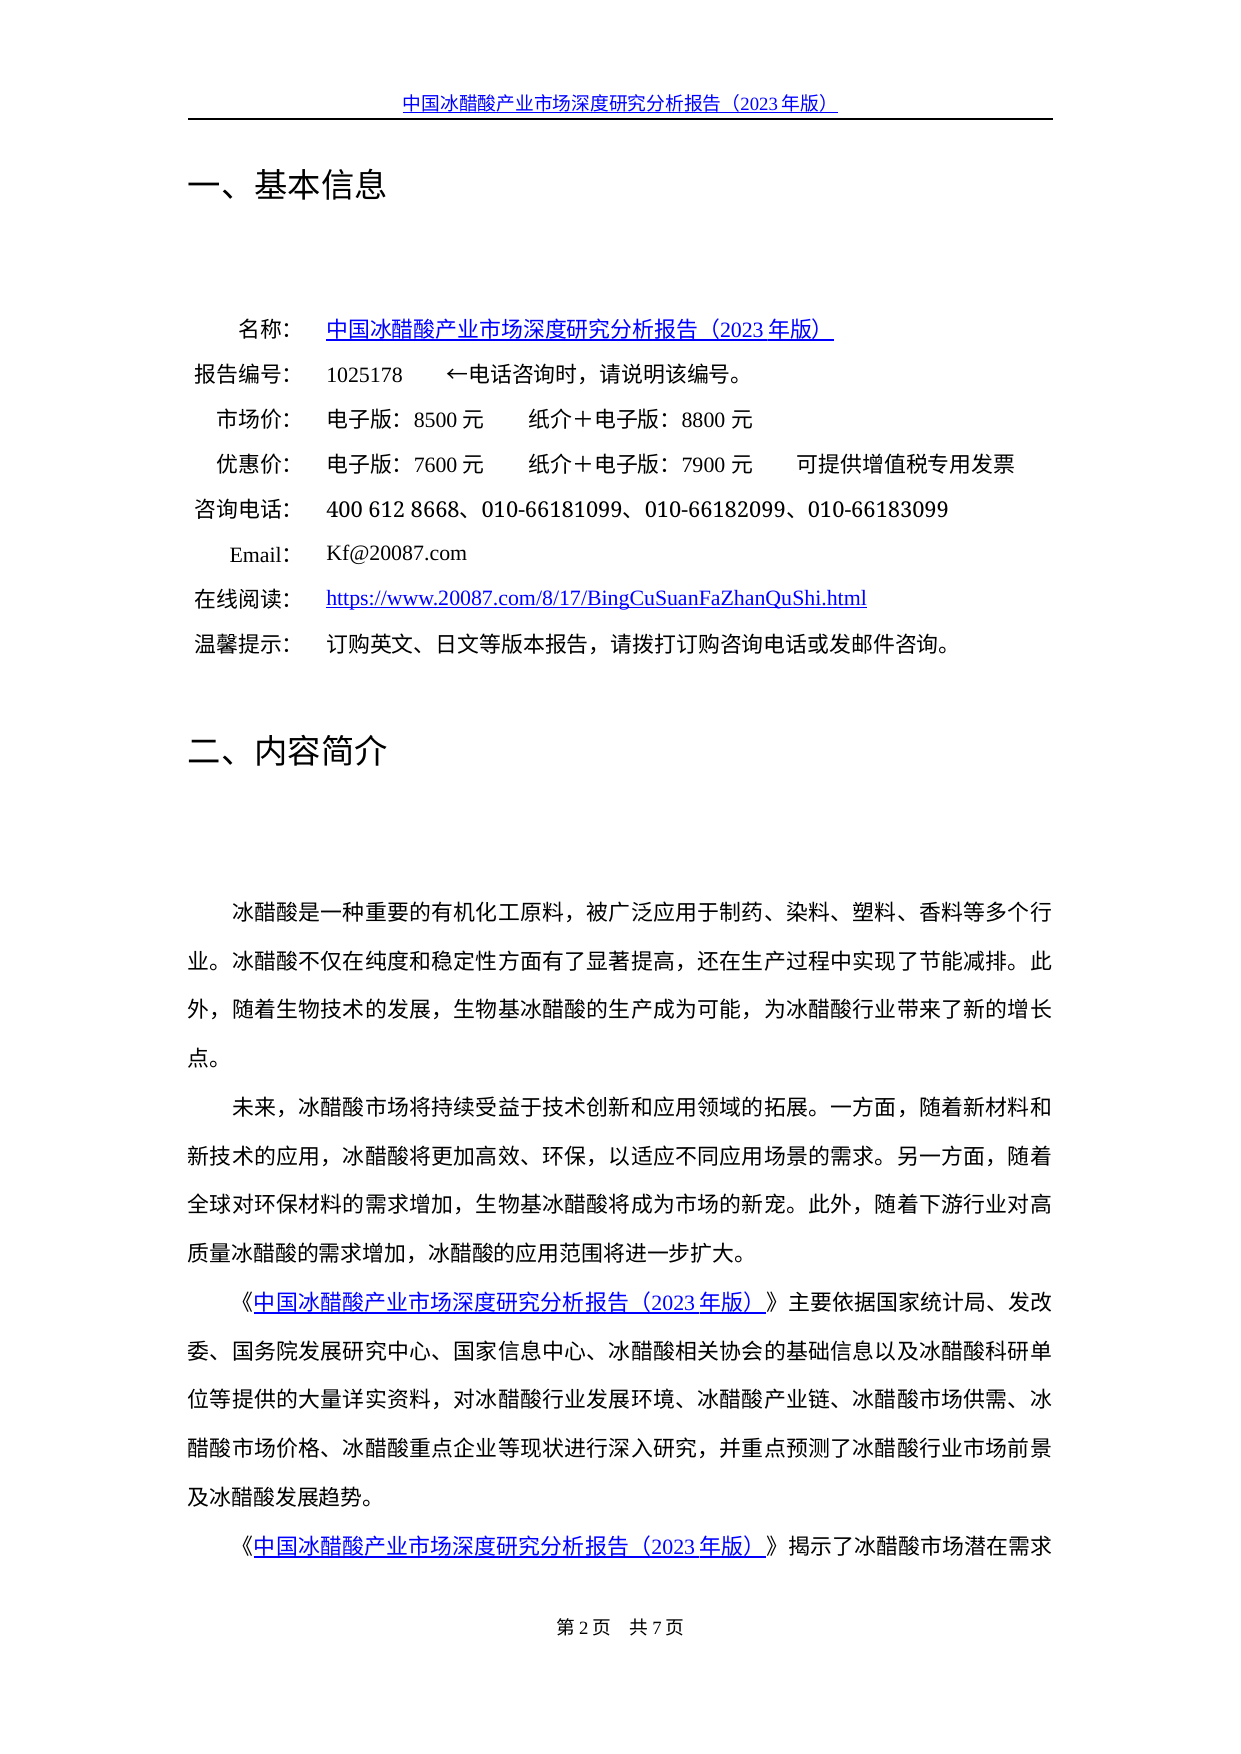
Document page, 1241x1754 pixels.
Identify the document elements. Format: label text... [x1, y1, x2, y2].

table_cell 市场价： [167, 402, 315, 447]
table_header 中国冰醋酸产业市场深度研究分析报告（2023年版） [315, 312, 1073, 357]
table_header 名称： [167, 312, 315, 357]
table_cell 1025178 ←电话咨询时，请说明该编号。 [315, 357, 1073, 402]
table_cell 温馨提示： [167, 627, 315, 672]
table_cell 报告编号： [167, 357, 315, 402]
title 一、基本信息 [187, 150, 1053, 215]
table_cell 电子版：7600 元 纸介＋电子版：7900 元 可提供增值税专用发票 [315, 447, 1073, 492]
table_cell Kf@20087.com [315, 537, 1073, 582]
table_cell 400 612 8668、010-66181099、010-66182099、010-66183099 [315, 492, 1073, 537]
table_cell 电子版：8500 元 纸介＋电子版：8800 元 [315, 402, 1073, 447]
table_cell [315, 582, 1073, 627]
table_cell 优惠价： [167, 447, 315, 492]
table_cell 咨询电话： [167, 492, 315, 537]
table_cell Email： [167, 537, 315, 582]
table_cell 订购英文、日文等版本报告，请拨打订购咨询电话或发邮件咨询。 [315, 627, 1073, 672]
table_cell 在线阅读： [167, 582, 315, 627]
title 二、内容简介 [187, 717, 1053, 782]
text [187, 894, 1053, 1561]
